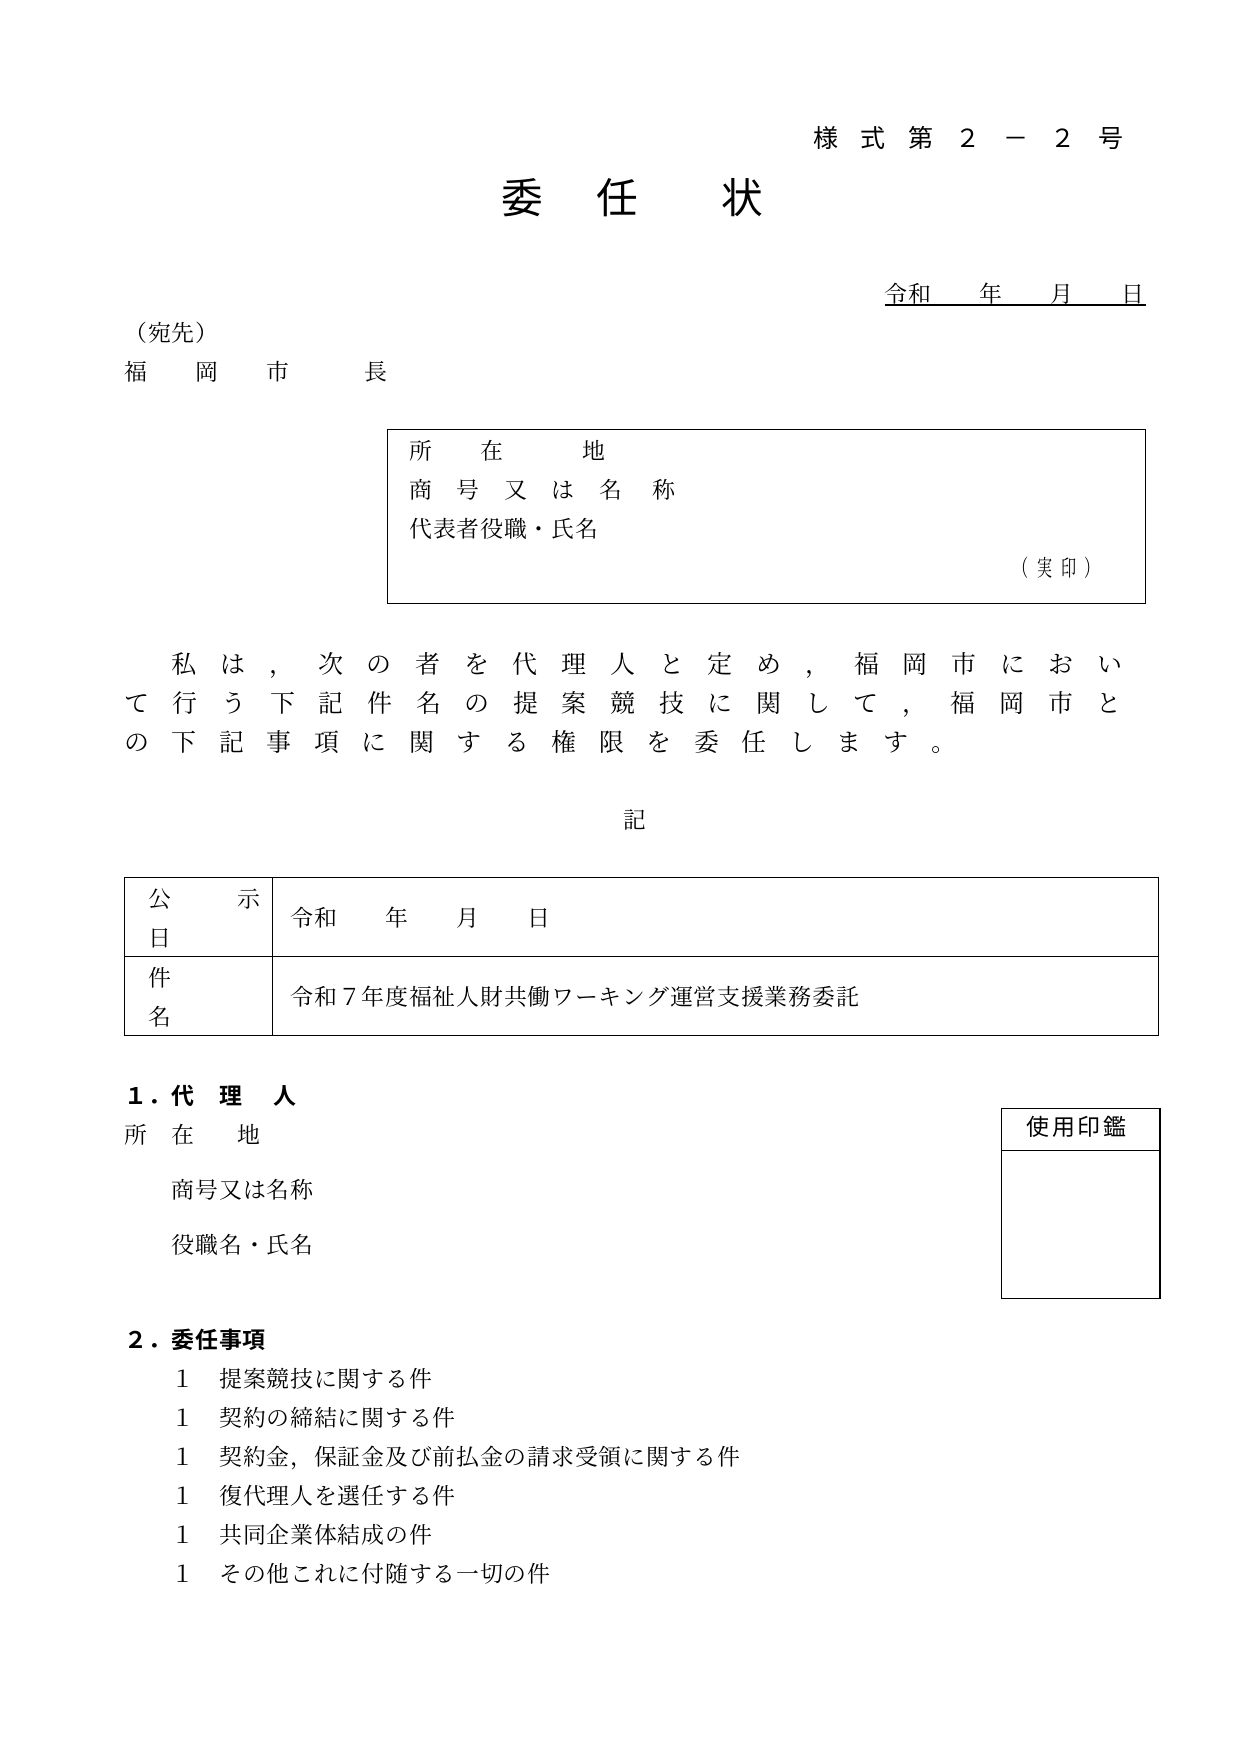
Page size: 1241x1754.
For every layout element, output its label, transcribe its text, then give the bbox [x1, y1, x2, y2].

text １ その他これに付随する一切の件 [172, 1553, 1145, 1592]
text 福岡市長 [124, 351, 1145, 390]
table_cell 件 名 [125, 957, 272, 1035]
text 委任状 [124, 156, 1145, 234]
text 様式第２－２号 [124, 117, 1145, 156]
text ２．委任事項 [124, 1319, 1145, 1358]
text １ 契約金，保証金及び前払金の請求受領に関する件 [172, 1436, 1145, 1475]
text １．代理人 [124, 1075, 1145, 1114]
text １ 提案競技に関する件 [172, 1358, 1145, 1397]
table_header 公 示 日 [125, 878, 272, 956]
text 役職名・氏名 [172, 1224, 1001, 1263]
text 所在地 [124, 1114, 1001, 1153]
table_header 令和 年 月 日 [273, 878, 1158, 956]
text （宛先） [124, 312, 1145, 351]
subtitle 記 [124, 799, 1145, 838]
table_cell 令和７年度福祉人財共働ワーキング運営支援業務委託 [273, 957, 1158, 1035]
table_header 使用印鑑 [1002, 1109, 1159, 1150]
text 令和 年 月 日 [124, 273, 1145, 312]
table_header 所在地 商号又は名称 代表者役職・氏名 （実印） [388, 430, 1145, 603]
text 私は，次の者を代理人と定め，福岡市において行う下記件名の提案競技に関して，福岡市との下記事項に関する権限を委任します。 [124, 643, 1145, 760]
text １ 共同企業体結成の件 [172, 1514, 1145, 1553]
table_cell [1002, 1151, 1159, 1298]
text １ 復代理人を選任する件 [172, 1475, 1145, 1514]
text 商号又は名称 [172, 1169, 1001, 1208]
text １ 契約の締結に関する件 [172, 1397, 1145, 1436]
